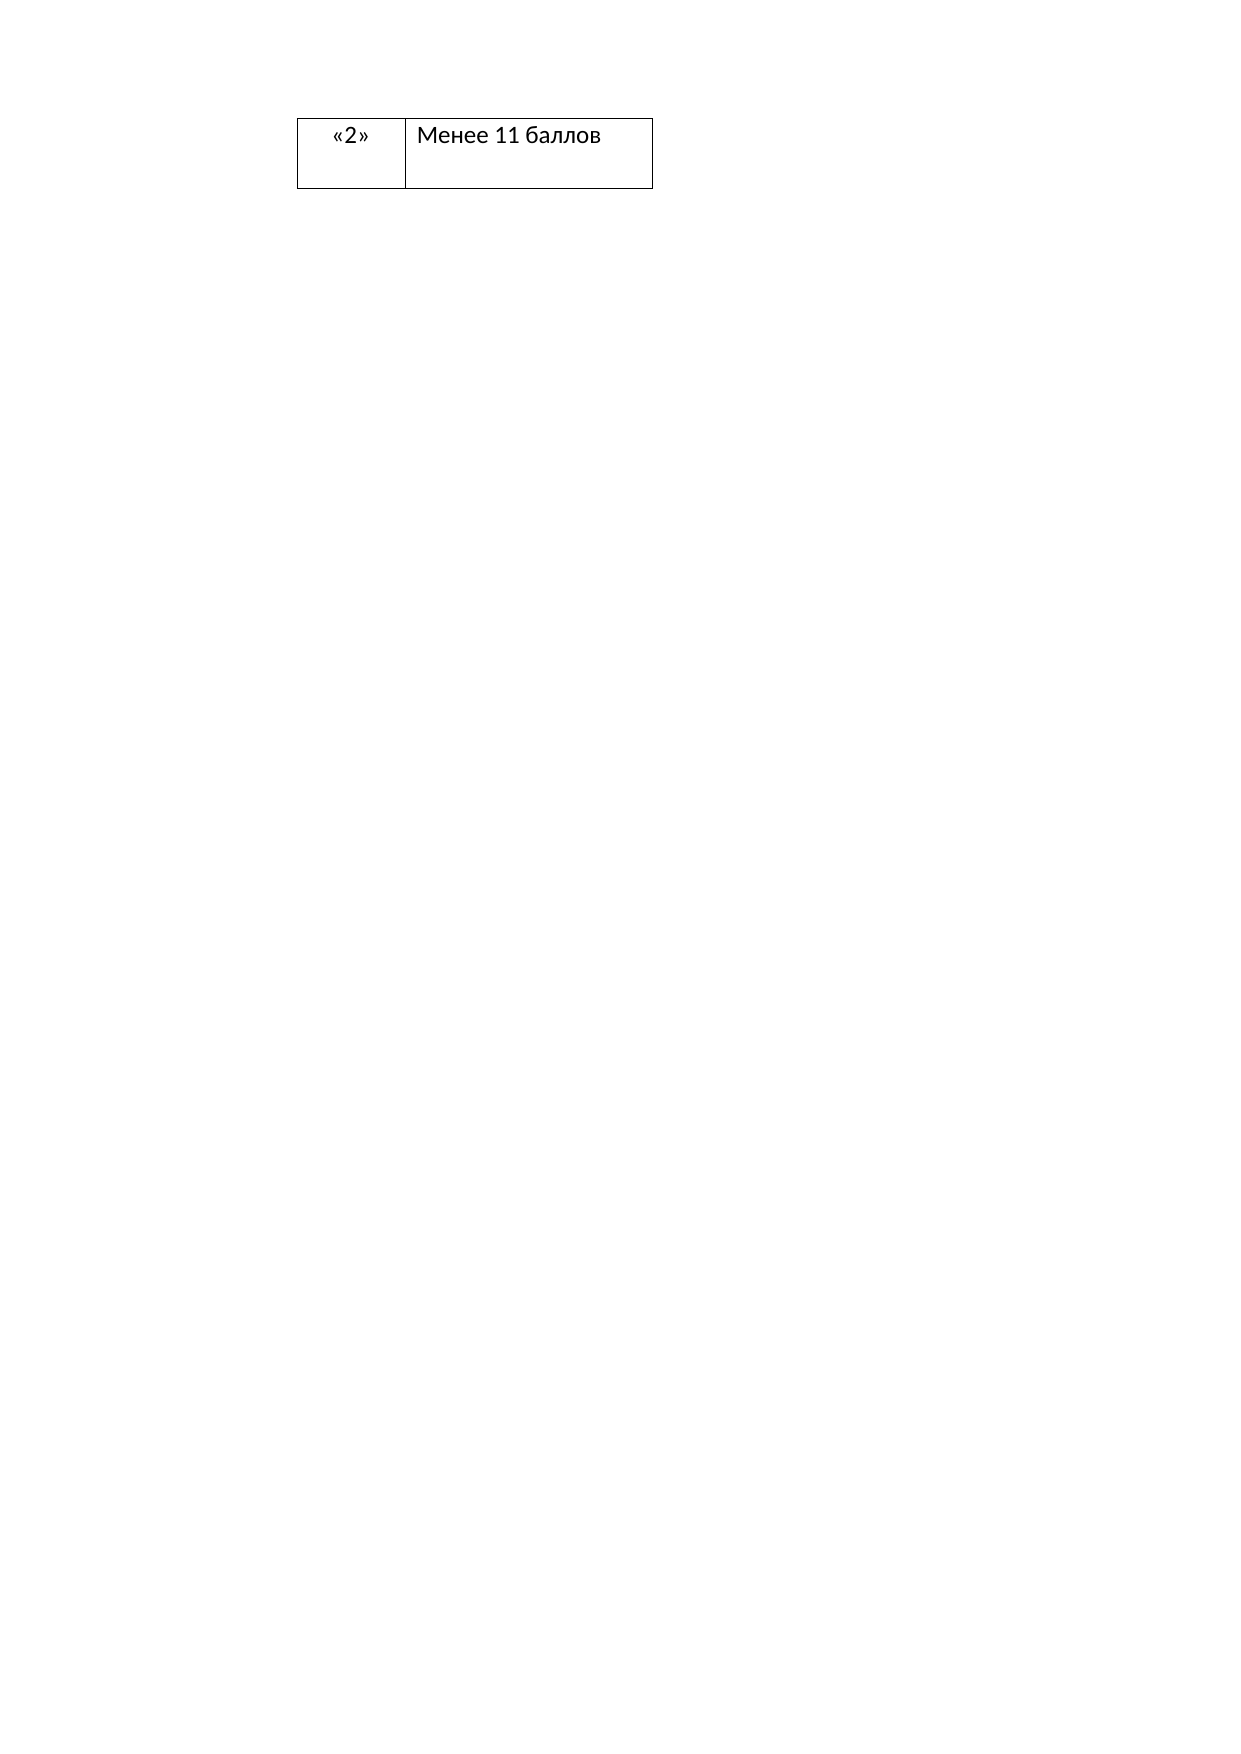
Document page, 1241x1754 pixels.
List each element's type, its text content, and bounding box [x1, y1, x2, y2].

table_cell Менее 11 баллов [406, 119, 652, 187]
table_cell «2» [298, 119, 405, 187]
